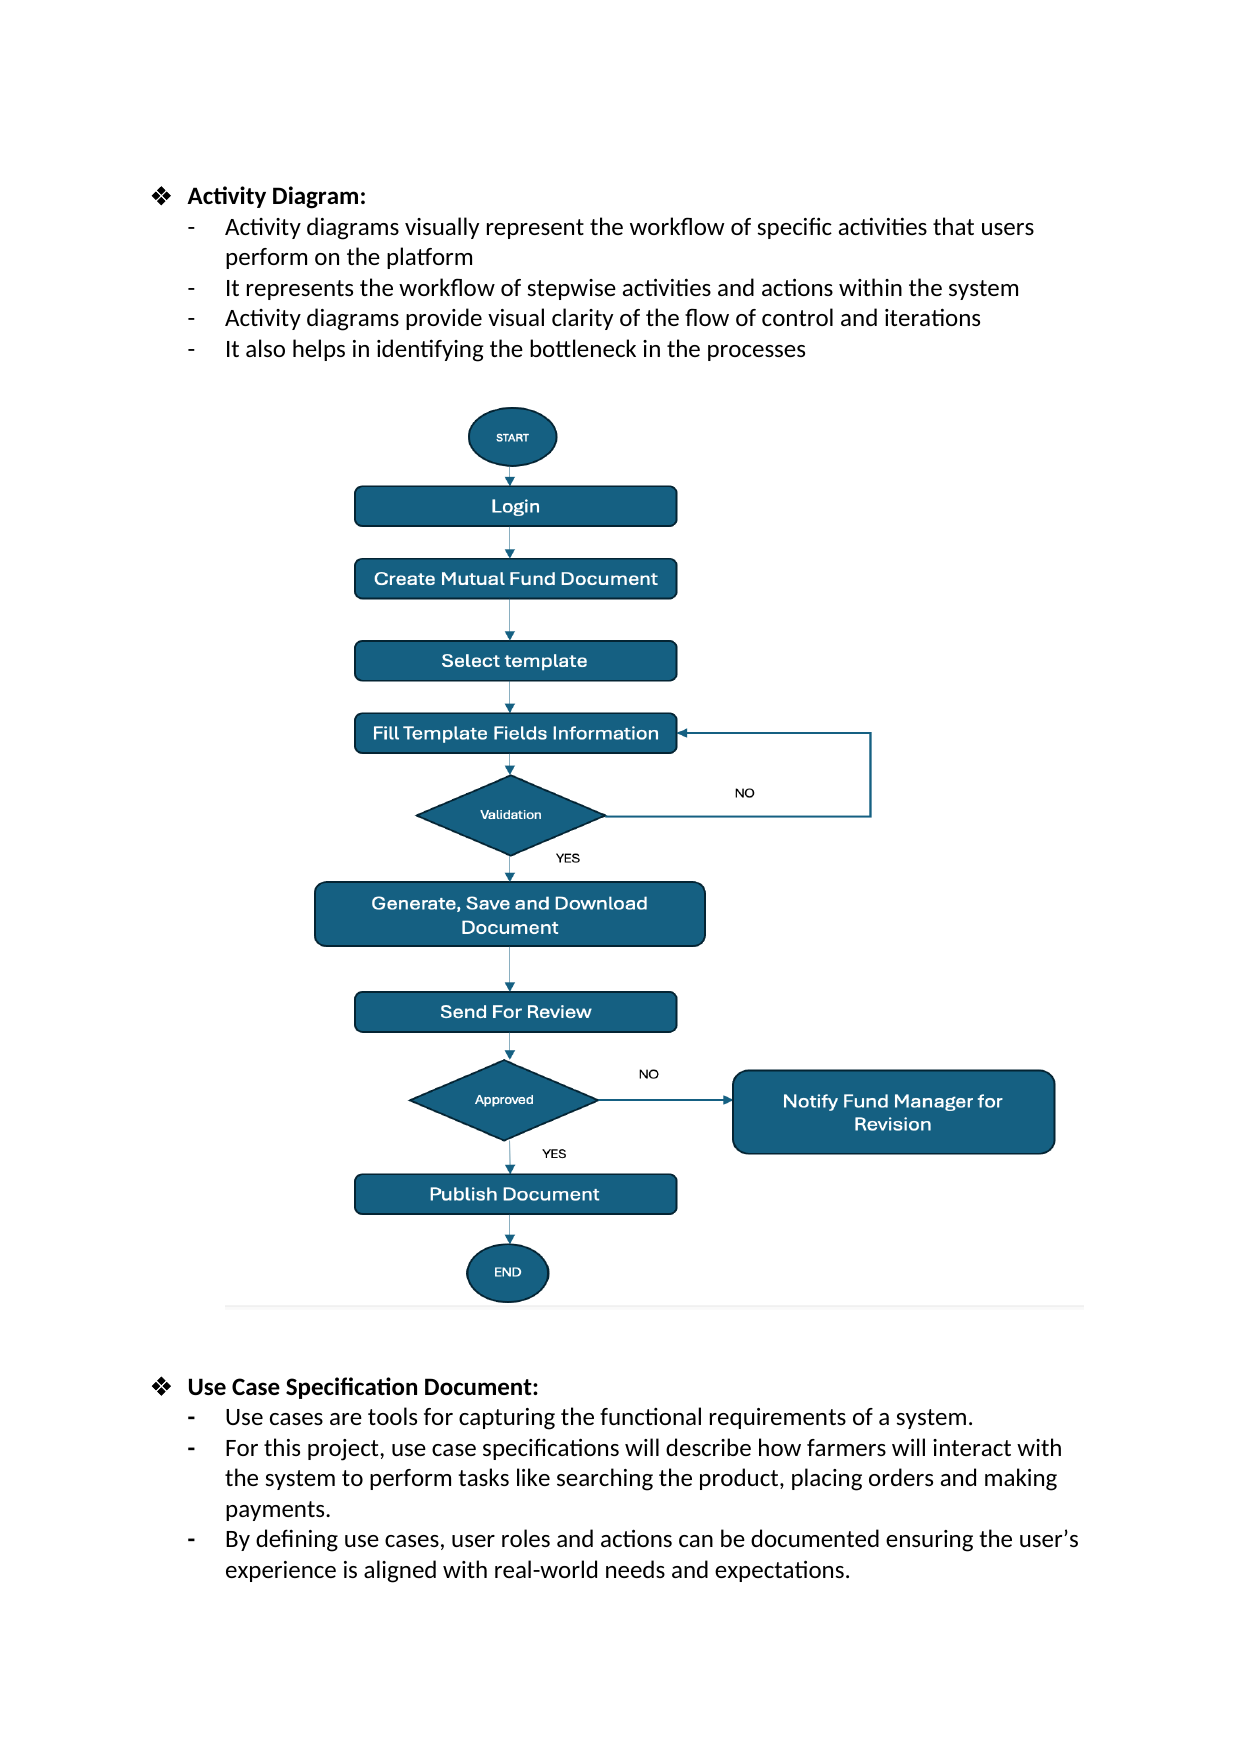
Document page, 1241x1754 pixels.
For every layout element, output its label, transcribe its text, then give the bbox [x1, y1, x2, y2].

list For this project, use case specifications will describe how farmers will interact with the system to perform tasks like searching the product, placing orders and making payments. [187, 1432, 1090, 1523]
list Use Case Specification Document: [150, 1371, 1090, 1401]
list It represents the workflow of stepwise activities and actions within the system [187, 272, 1090, 303]
list It also helps in identifying the bottleneck in the processes [187, 333, 1090, 364]
list Activity diagrams visually represent the workflow of specific activities that users perform on the platform [187, 211, 1090, 272]
picture [225, 394, 1084, 1310]
list Activity Diagram: [150, 181, 1090, 211]
list Activity diagrams provide visual clarity of the flow of control and iterations [187, 303, 1090, 333]
list By defining use cases, user roles and actions can be documented ensuring the user’s experience is aligned with real-world needs and expectations. [187, 1523, 1090, 1584]
list Use cases are tools for capturing the functional requirements of a system. [187, 1401, 1090, 1432]
